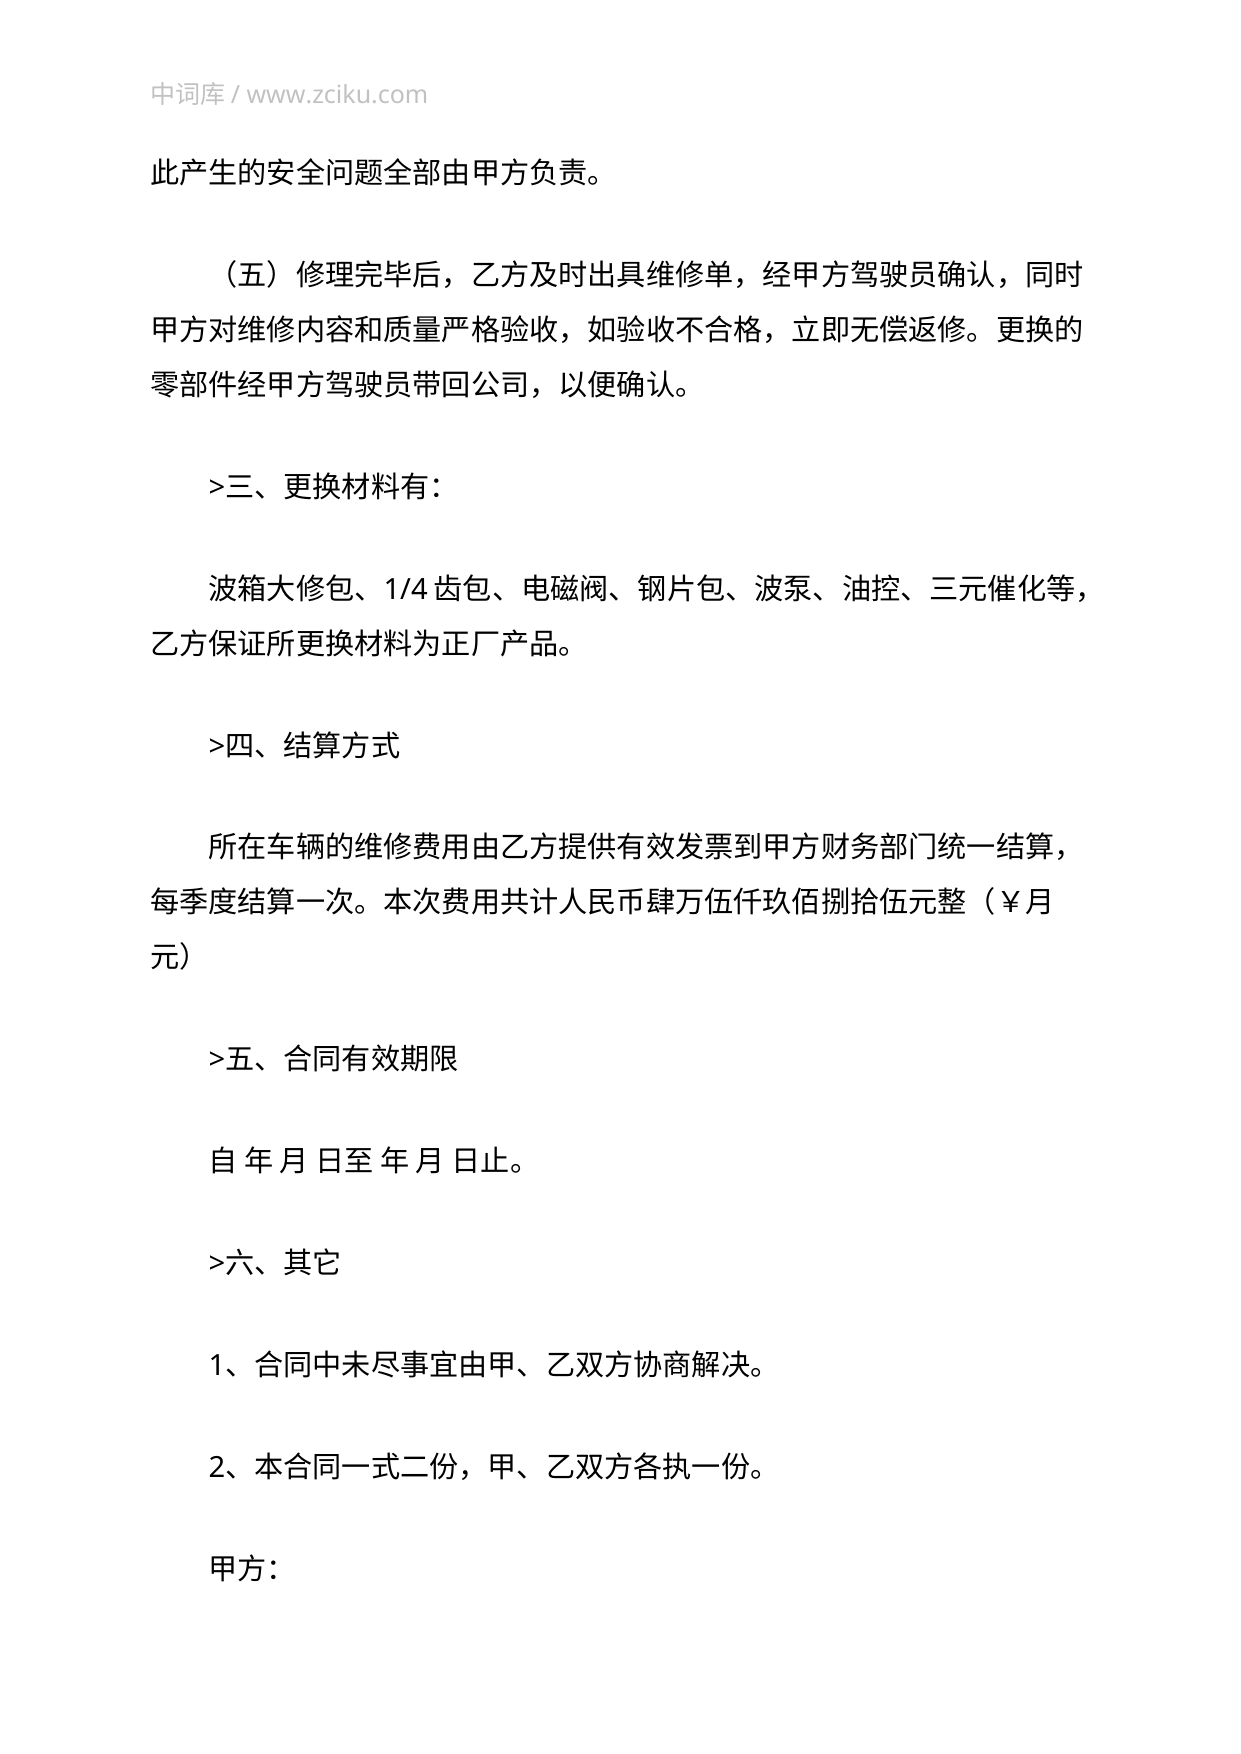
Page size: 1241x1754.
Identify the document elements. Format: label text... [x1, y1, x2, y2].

text >六、其它 [150, 1239, 1090, 1282]
text 所在车辆的维修费用由乙方提供有效发票到甲方财务部门统一结算，每季度结算一次。本次费用共计人民币肆万伍仟玖佰捌拾伍元整（￥月元） [150, 824, 1090, 976]
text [150, 150, 1090, 192]
text 波箱大修包、1/4齿包、电磁阀、钢片包、波泵、油控、三元催化等，乙方保证所更换材料为正厂产品。 [150, 565, 1090, 663]
text 2、本合同一式二份，甲、乙双方各执一份。 [150, 1443, 1090, 1486]
text 1、合同中未尽事宜由甲、乙双方协商解决。 [150, 1341, 1090, 1384]
text >五、合同有效期限 [150, 1036, 1090, 1078]
text >三、更换材料有： [150, 463, 1090, 506]
text >四、结算方式 [150, 722, 1090, 764]
text 自 年 月 日至 年 月 日止。 [150, 1138, 1090, 1180]
text 甲方： [150, 1545, 1090, 1588]
text （五）修理完毕后，乙方及时出具维修单，经甲方驾驶员确认，同时甲方对维修内容和质量严格验收，如验收不合格，立即无偿返修。更换的零部件经甲方驾驶员带回公司，以便确认。 [150, 252, 1090, 404]
